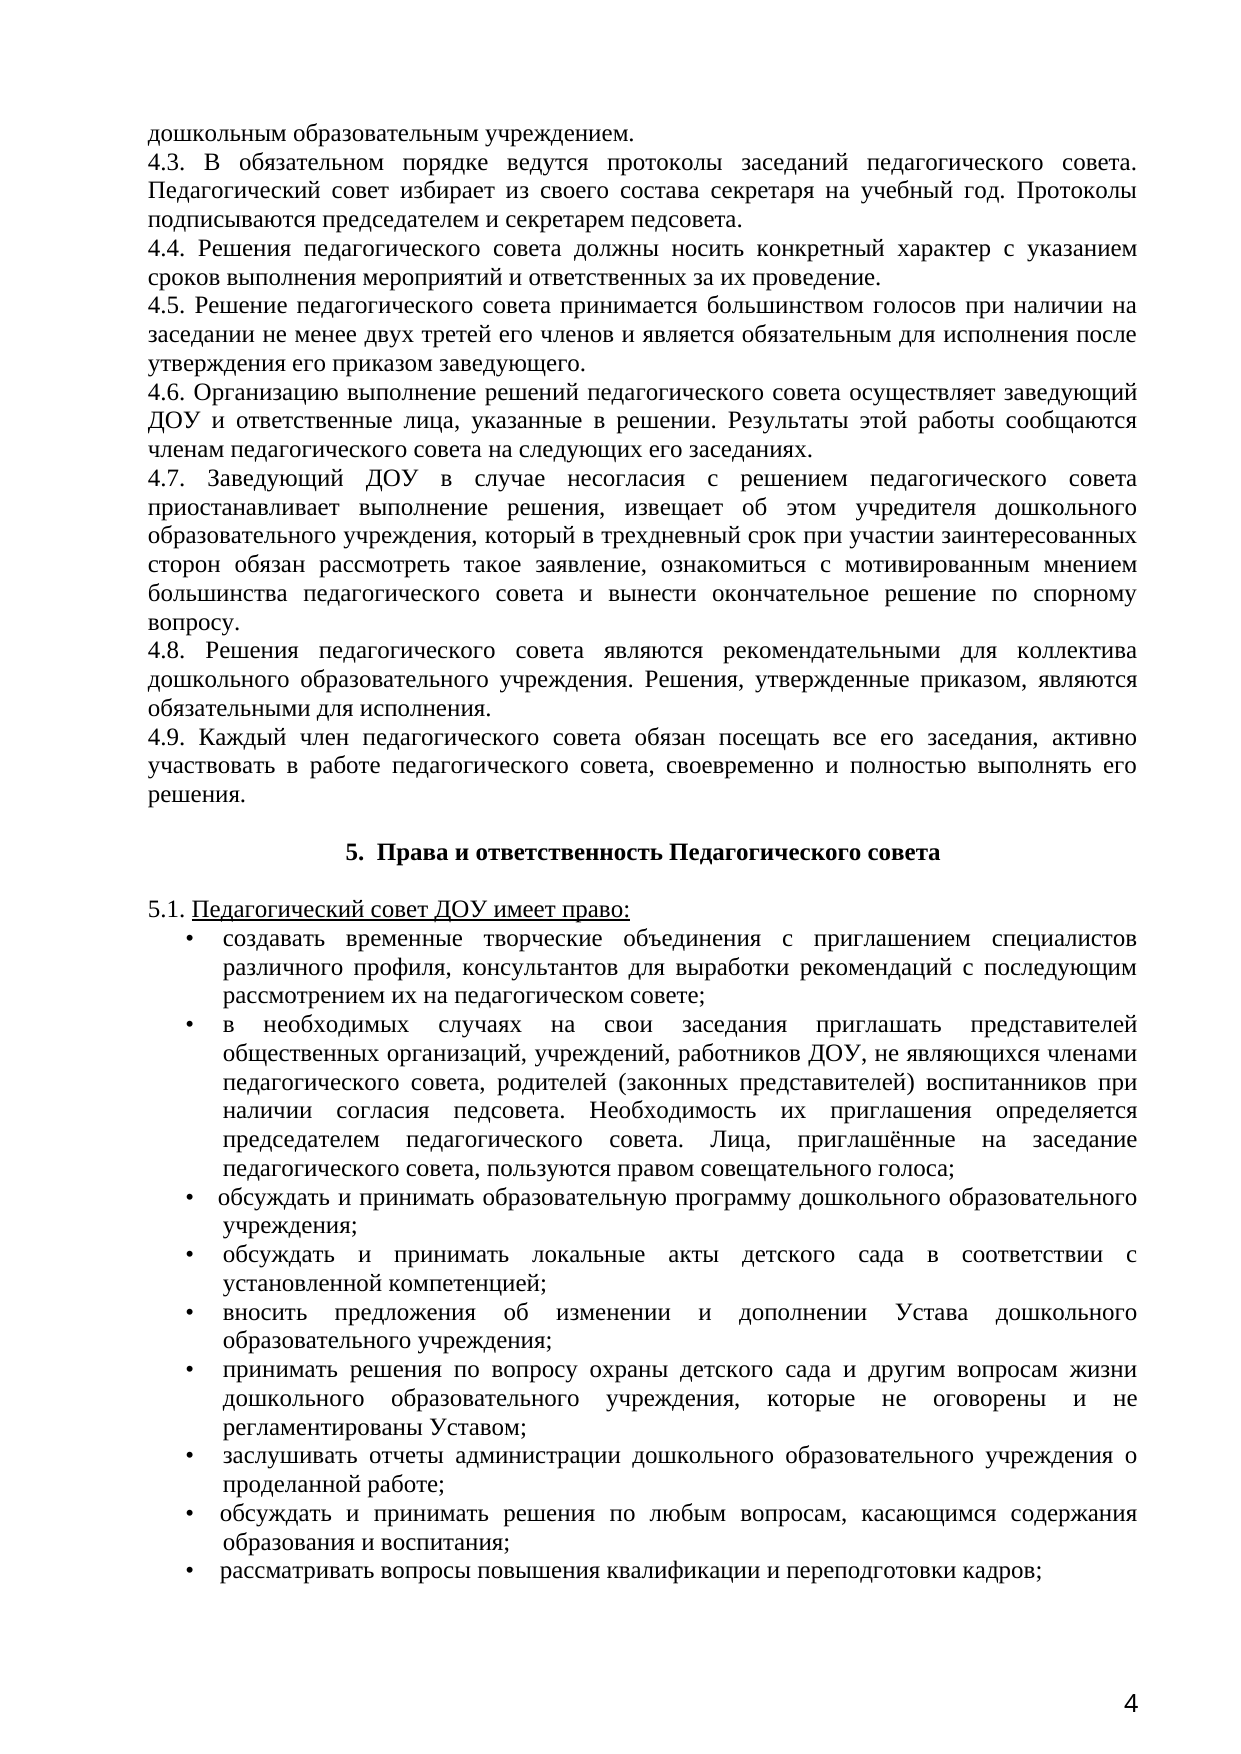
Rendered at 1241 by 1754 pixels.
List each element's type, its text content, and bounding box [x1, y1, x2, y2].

list создавать временные творческие объединения с приглашением специалистов различного профиля, консультантов для выработки рекомендаций с последующим рассмотрением их на педагогическом совете; [185, 923, 1138, 1009]
list обсуждать и принимать образовательную программу дошкольного образовательного учреждения; [185, 1182, 1138, 1239]
list рассматривать вопросы повышения квалификации и переподготовки кадров; [185, 1556, 1138, 1584]
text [148, 118, 1138, 147]
text 4.6. Организацию выполнение решений педагогического совета осуществляет заведующий ДОУ и ответственные лица, указанные в решении. Результаты этой работы сообщаются членам педагогического совета на следующих его заседаниях. [148, 377, 1138, 463]
text 4.7. Заведующий ДОУ в случае несогласия с решением педагогического совета приостанавливает выполнение решения, извещает об этом учредителя дошкольного образовательного учреждения, который в трехдневный срок при участии заинтересованных сторон обязан рассмотреть такое заявление, ознакомиться с мотивированным мнением большинства педагогического совета и вынести окончательное решение по спорному вопросу. [148, 463, 1138, 636]
text 4.4. Решения педагогического совета должны носить конкретный характер с указанием сроков выполнения мероприятий и ответственных за их проведение. [148, 233, 1138, 291]
text 5. Права и ответственность Педагогического совета [148, 837, 1138, 866]
text 4.8. Решения педагогического совета являются рекомендательными для коллектива дошкольного образовательного учреждения. Решения, утвержденные приказом, являются обязательными для исполнения. [148, 636, 1138, 722]
list принимать решения по вопросу охраны детского сада и другим вопросам жизни дошкольного образовательного учреждения, которые не оговорены и не регламентированы Уставом; [185, 1354, 1138, 1441]
text 4.5. Решение педагогического совета принимается большинством голосов при наличии на заседании не менее двух третей его членов и является обязательным для исполнения после утверждения его приказом заведующего. [148, 291, 1138, 377]
list вносить предложения об изменении и дополнении Устава дошкольного образовательного учреждения; [185, 1297, 1138, 1354]
text 4.3. В обязательном порядке ведутся протоколы заседаний педагогического совета. Педагогический совет избирает из своего состава секретаря на учебный год. Протоколы подписываются председателем и секретарем педсовета. [148, 147, 1138, 233]
list обсуждать и принимать решения по любым вопросам, касающимся содержания образования и воспитания; [185, 1498, 1138, 1556]
list обсуждать и принимать локальные акты детского сада в соответствии с установленной компетенцией; [185, 1239, 1138, 1297]
list в необходимых случаях на свои заседания приглашать представителей общественных организаций, учреждений, работников ДОУ, не являющихся членами педагогического совета, родителей (законных представителей) воспитанников при наличии согласия педсовета. Необходимость их приглашения определяется председателем педагогического совета. Лица, приглашённые на заседание педагогического совета, пользуются правом совещательного голоса; [185, 1009, 1138, 1182]
text 5.1. Педагогический совет ДОУ имеет право: [148, 894, 1138, 923]
text 4.9. Каждый член педагогического совета обязан посещать все его заседания, активно участвовать в работе педагогического совета, своевременно и полностью выполнять его решения. [148, 722, 1138, 808]
list заслушивать отчеты администрации дошкольного образовательного учреждения о проделанной работе; [185, 1441, 1138, 1498]
